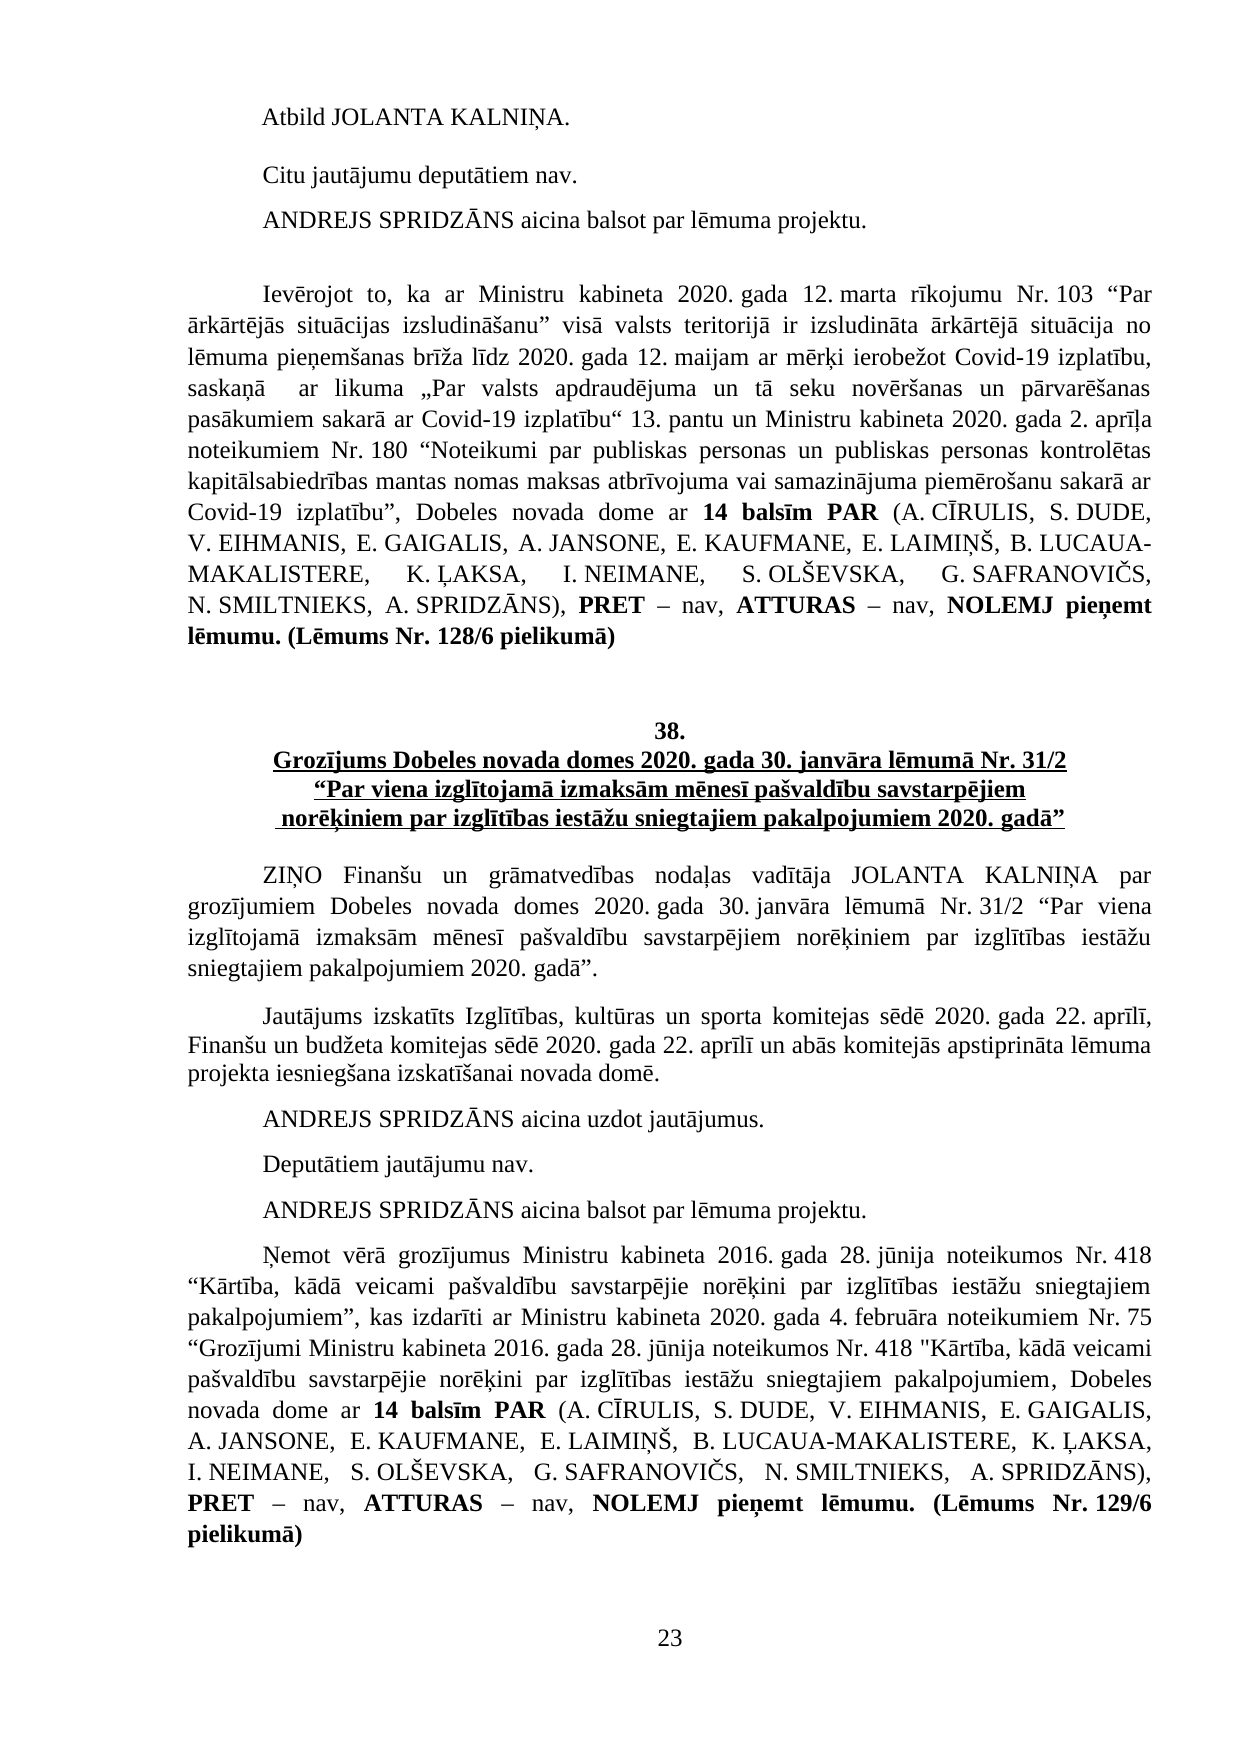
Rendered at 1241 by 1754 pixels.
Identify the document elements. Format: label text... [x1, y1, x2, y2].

text Grozījums Dobeles novada domes 2020. gada 30. janvāra lēmumā Nr. 31/2 [187, 745, 1152, 774]
text “Par viena izglītojamā izmaksām mēnesī pašvaldību savstarpējiem [187, 774, 1152, 803]
text Jautājums izskatīts Izglītības, kultūras un sporta komitejas sēdē 2020. gada 22. aprīlī, Finanšu un budžeta komitejas sēdē 2020. gada 22. aprīlī un abās komitejās apstiprināta lēmuma projekta iesniegšana izskatīšanai novada domē. [187, 1001, 1152, 1087]
text ANDREJS SPRIDZĀNS aicina uzdot jautājumus. [187, 1104, 1152, 1133]
text 38. [187, 716, 1152, 745]
text ANDREJS SPRIDZĀNS aicina balsot par lēmuma projektu. [187, 1195, 1152, 1223]
text Ievērojot to, ka ar Ministru kabineta 2020. gada 12. marta rīkojumu Nr. 103 “Par ārkārtējās situācijas izsludināšanu” visā valsts teritorijā ir izsludināta ārkārtējā situācija no lēmuma pieņemšanas brīža līdz 2020. gada 12. maijam ar mērķi ierobežot Covid-19 izplatību, saskaņā ar likuma „Par valsts apdraudējuma un tā seku novēršanas un pārvarēšanas pasākumiem sakarā ar Covid-19 izplatību“ 13. pantu un Ministru kabineta 2020. gada 2. aprīļa noteikumiem Nr. 180 “Noteikumi par publiskas personas un publiskas personas kontrolētas kapitālsabiedrības mantas nomas maksas atbrīvojuma vai samazinājuma piemērošanu sakarā ar Covid-19 izplatību”, Dobeles novada dome ar 14 balsīm PAR (A. CĪRULIS, S. DUDE, V. EIHMANIS, E. GAIGALIS, A. JANSONE, E. KAUFMANE, E. LAIMIŅŠ, B. LUCAUA-MAKALISTERE, K. ĻAKSA, I. NEIMANE, S. OLŠEVSKA, G. SAFRANOVIČS, N. SMILTNIEKS, A. SPRIDZĀNS), PRET – nav, ATTURAS – nav, NOLEMJ pieņemt lēmumu. (Lēmums Nr. 128/6 pielikumā) [187, 279, 1152, 650]
text norēķiniem par izglītības iestāžu sniegtajiem pakalpojumiem 2020. gadā” [187, 803, 1152, 831]
text Citu jautājumu deputātiem nav. [187, 160, 1152, 189]
text Deputātiem jautājumu nav. [187, 1149, 1152, 1178]
text Atbild JOLANTA KALNIŅA. [187, 102, 1152, 131]
text Ņemot vērā grozījumus Ministru kabineta 2016. gada 28. jūnija noteikumos Nr. 418 “Kārtība, kādā veicami pašvaldību savstarpējie norēķini par izglītības iestāžu sniegtajiem pakalpojumiem”, kas izdarīti ar Ministru kabineta 2020. gada 4. februāra noteikumiem Nr. 75 “Grozījumi Ministru kabineta 2016. gada 28. jūnija noteikumos Nr. 418 "Kārtība, kādā veicami pašvaldību savstarpējie norēķini par izglītības iestāžu sniegtajiem pakalpojumiem, Dobeles novada dome ar 14 balsīm PAR (A. CĪRULIS, S. DUDE, V. EIHMANIS, E. GAIGALIS, A. JANSONE, E. KAUFMANE, E. LAIMIŅŠ, B. LUCAUA-MAKALISTERE, K. ĻAKSA, I. NEIMANE, S. OLŠEVSKA, G. SAFRANOVIČS, N. SMILTNIEKS, A. SPRIDZĀNS), PRET – nav, ATTURAS – nav, NOLEMJ pieņemt lēmumu. (Lēmums Nr. 129/6 pielikumā) [187, 1240, 1152, 1548]
text ANDREJS SPRIDZĀNS aicina balsot par lēmuma projektu. [187, 205, 1152, 234]
text ZIŅO Finanšu un grāmatvedības nodaļas vadītāja JOLANTA KALNIŅA par grozījumiem Dobeles novada domes 2020. gada 30. janvāra lēmumā Nr. 31/2 “Par viena izglītojamā izmaksām mēnesī pašvaldību savstarpējiem norēķiniem par izglītības iestāžu sniegtajiem pakalpojumiem 2020. gadā”. [187, 860, 1152, 982]
